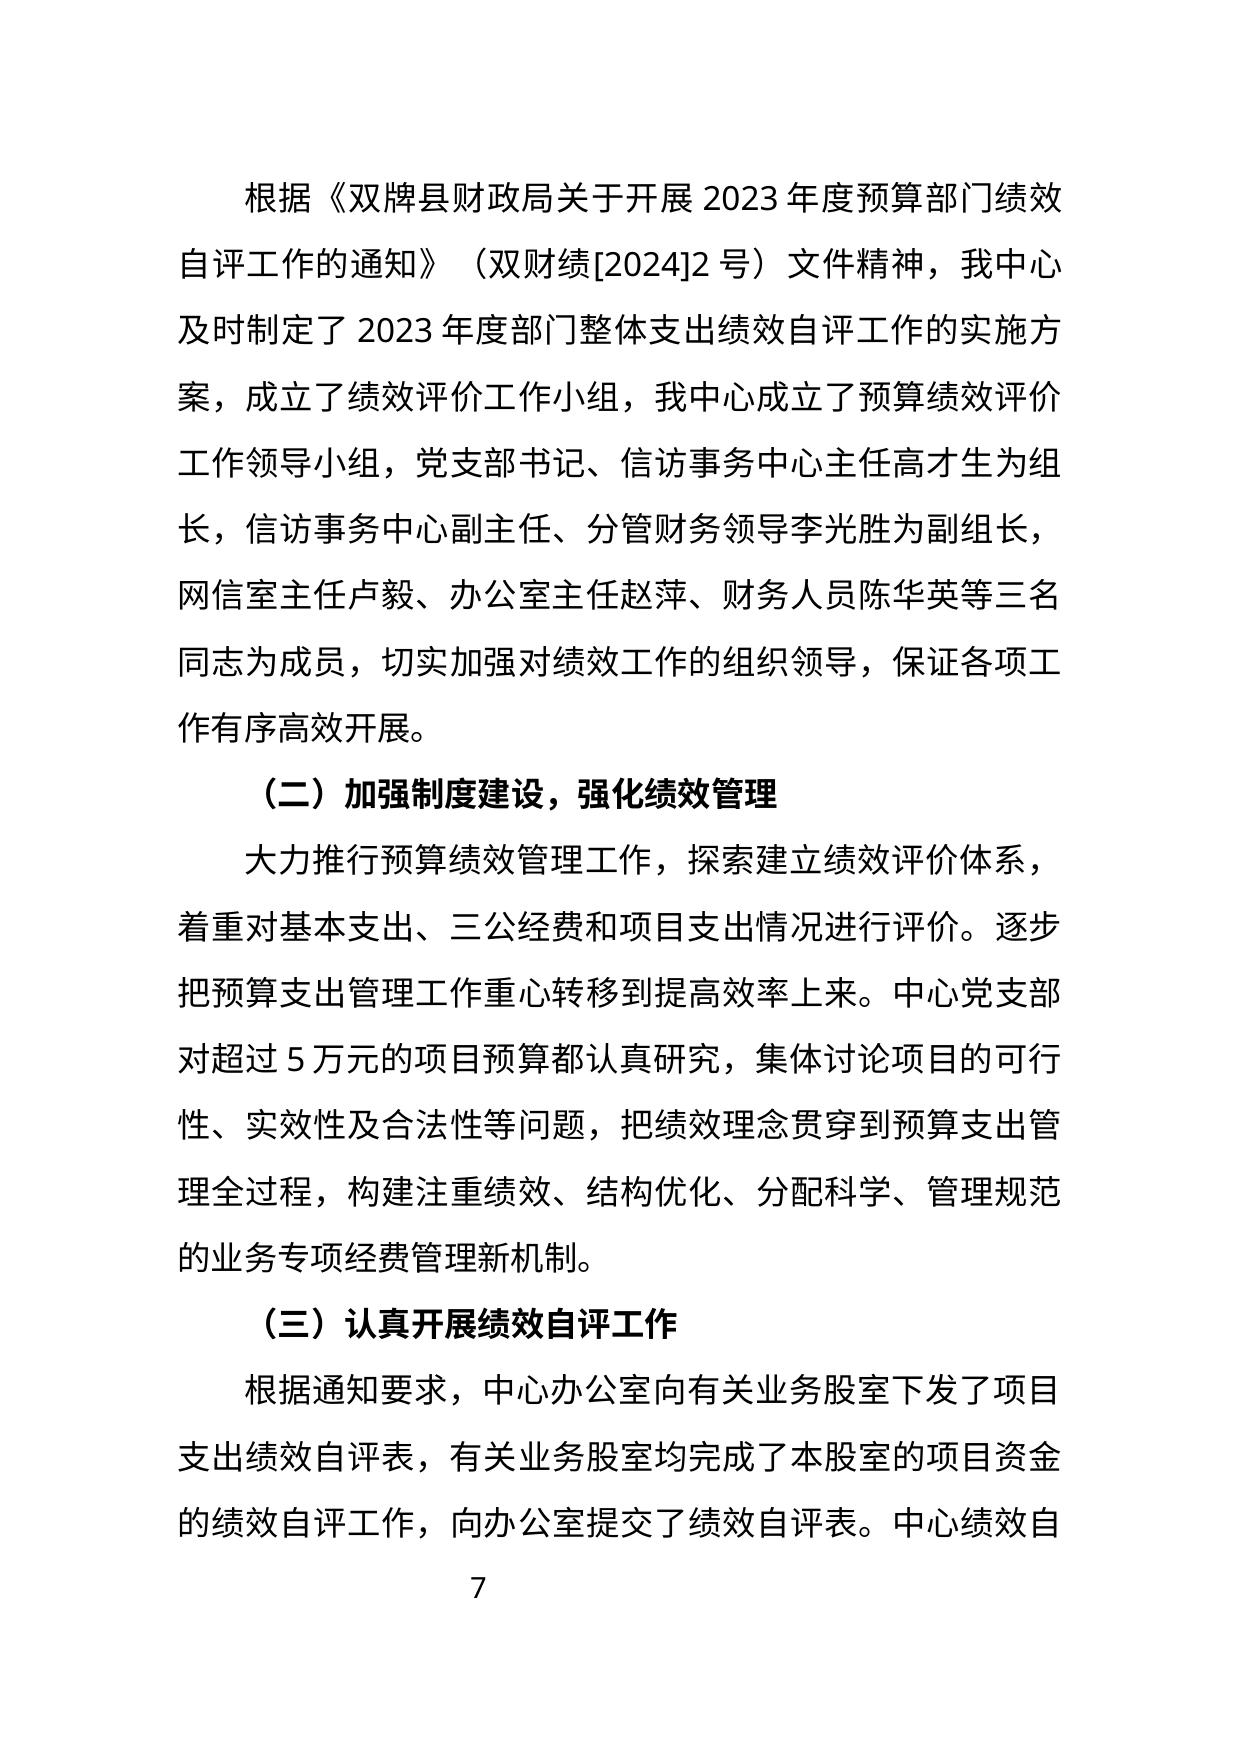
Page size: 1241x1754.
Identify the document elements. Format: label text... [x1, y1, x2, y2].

subtitle （三）认真开展绩效自评工作 [177, 1289, 1063, 1355]
subtitle 大力推行预算绩效管理工作，探索建立绩效评价体系，着重对基本支出、三公经费和项目支出情况进行评价。逐步把预算支出管理工作重心转移到提高效率上来。中心党支部对超过5万元的项目预算都认真研究，集体讨论项目的可行性、实效性及合法性等问题，把绩效理念贯穿到预算支出管理全过程，构建注重绩效、结构优化、分配科学、管理规范的业务专项经费管理新机制。 [177, 825, 1063, 1289]
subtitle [177, 1355, 1063, 1554]
subtitle （二）加强制度建设，强化绩效管理 [177, 759, 1063, 825]
subtitle 根据《双牌县财政局关于开展2023年度预算部门绩效自评工作的通知》（双财绩[2024]2号）文件精神，我中心及时制定了2023年度部门整体支出绩效自评工作的实施方案，成立了绩效评价工作小组，我中心成立了预算绩效评价工作领导小组，党支部书记、信访事务中心主任高才生为组长，信访事务中心副主任、分管财务领导李光胜为副组长，网信室主任卢毅、办公室主任赵萍、财务人员陈华英等三名同志为成员，切实加强对绩效工作的组织领导，保证各项工作有序高效开展。 [177, 163, 1063, 759]
